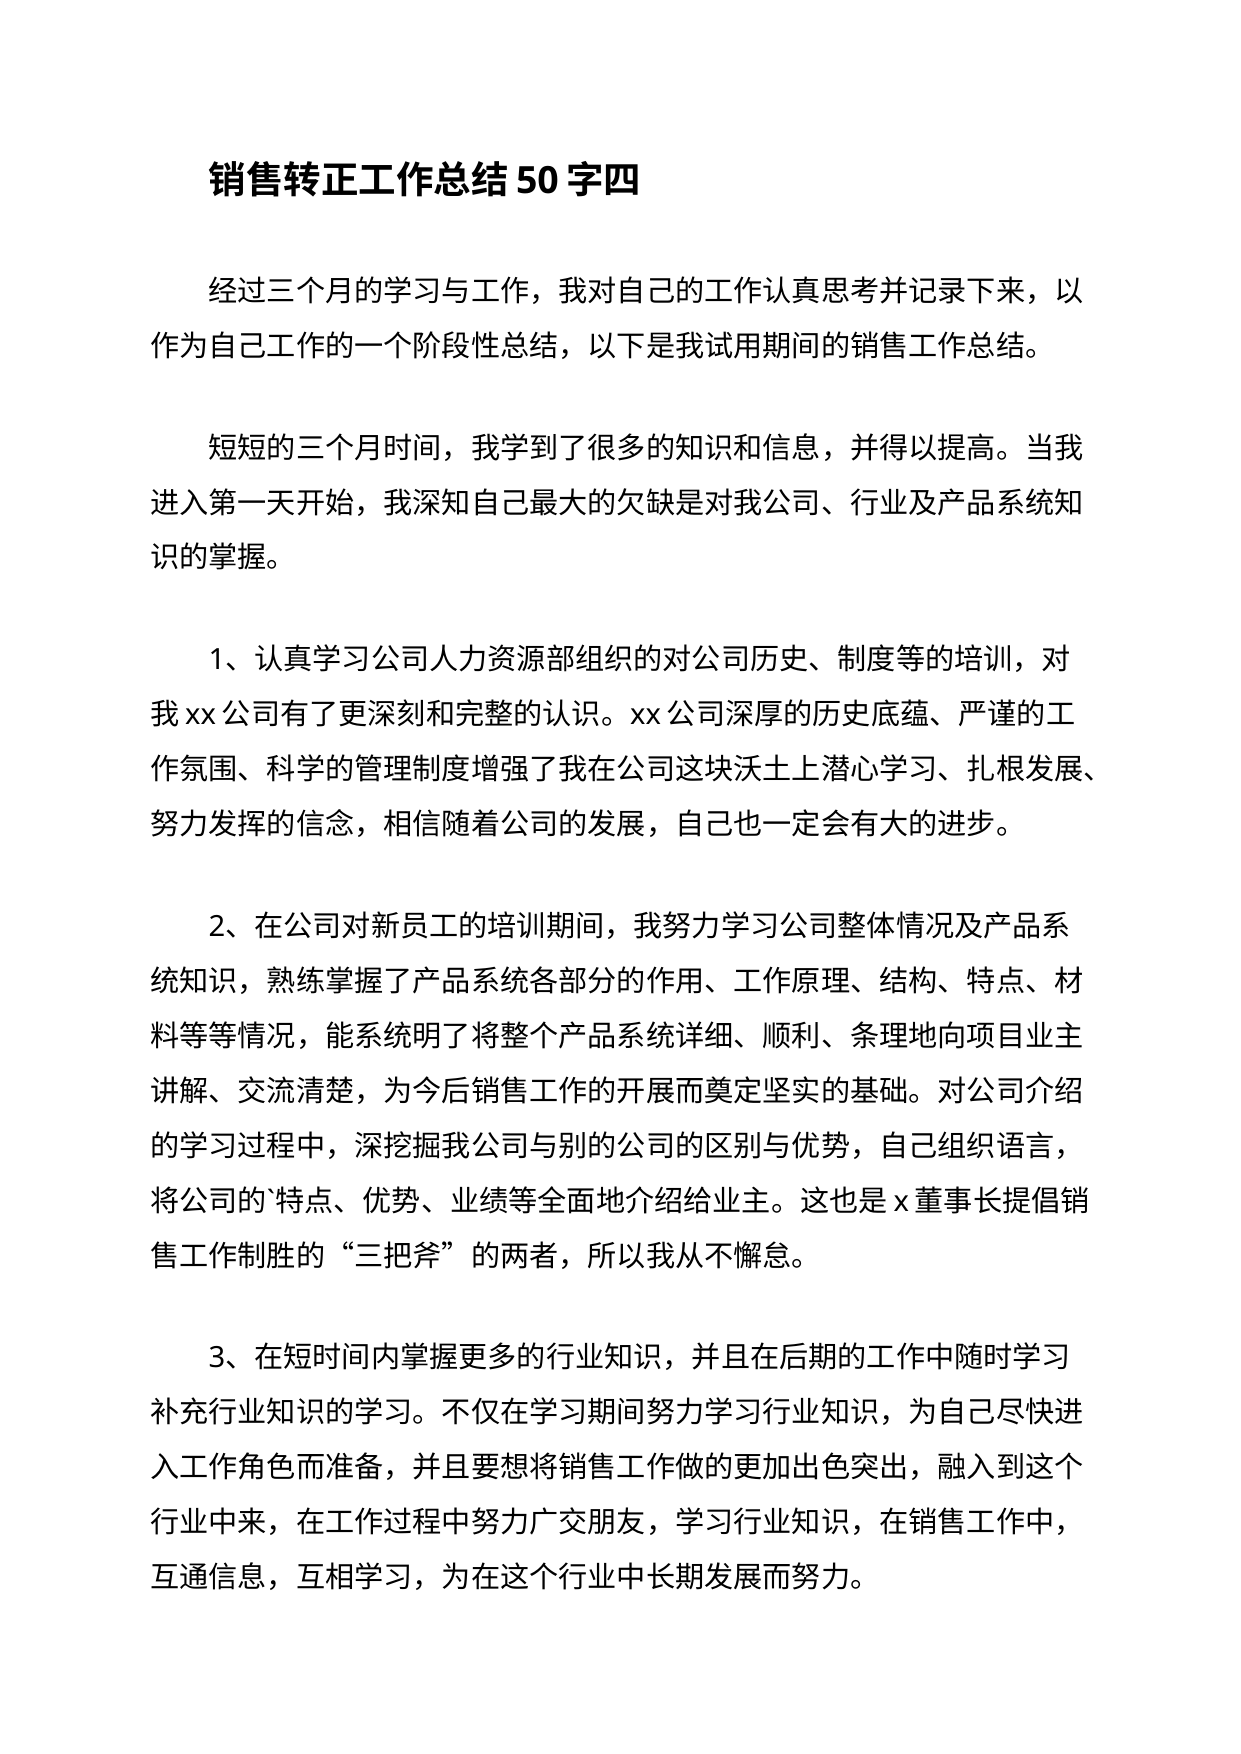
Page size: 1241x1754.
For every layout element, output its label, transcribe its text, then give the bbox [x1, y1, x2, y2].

text 1、认真学习公司人力资源部组织的对公司历史、制度等的培训，对我xx公司有了更深刻和完整的认识。xx公司深厚的历史底蕴、严谨的工作氛围、科学的管理制度增强了我在公司这块沃土上潜心学习、扎根发展、努力发挥的信念，相信随着公司的发展，自己也一定会有大的进步。 [150, 636, 1090, 843]
text 2、在公司对新员工的培训期间，我努力学习公司整体情况及产品系统知识，熟练掌握了产品系统各部分的作用、工作原理、结构、特点、材料等等情况，能系统明了将整个产品系统详细、顺利、条理地向项目业主讲解、交流清楚，为今后销售工作的开展而奠定坚实的基础。对公司介绍的学习过程中，深挖掘我公司与别的公司的区别与优势，自己组织语言，将公司的`特点、优势、业绩等全面地介绍给业主。这也是x董事长提倡销售工作制胜的“三把斧”的两者，所以我从不懈怠。 [150, 902, 1090, 1274]
text 3、在短时间内掌握更多的行业知识，并且在后期的工作中随时学习补充行业知识的学习。不仅在学习期间努力学习行业知识，为自己尽快进入工作角色而准备，并且要想将销售工作做的更加出色突出，融入到这个行业中来，在工作过程中努力广交朋友，学习行业知识，在销售工作中，互通信息，互相学习，为在这个行业中长期发展而努力。 [150, 1334, 1090, 1596]
text 销售转正工作总结50字四 [150, 150, 1090, 204]
text 经过三个月的学习与工作，我对自己的工作认真思考并记录下来，以作为自己工作的一个阶段性总结，以下是我试用期间的销售工作总结。 [150, 268, 1090, 365]
text 短短的三个月时间，我学到了很多的知识和信息，并得以提高。当我进入第一天开始，我深知自己最大的欠缺是对我公司、行业及产品系统知识的掌握。 [150, 424, 1090, 576]
